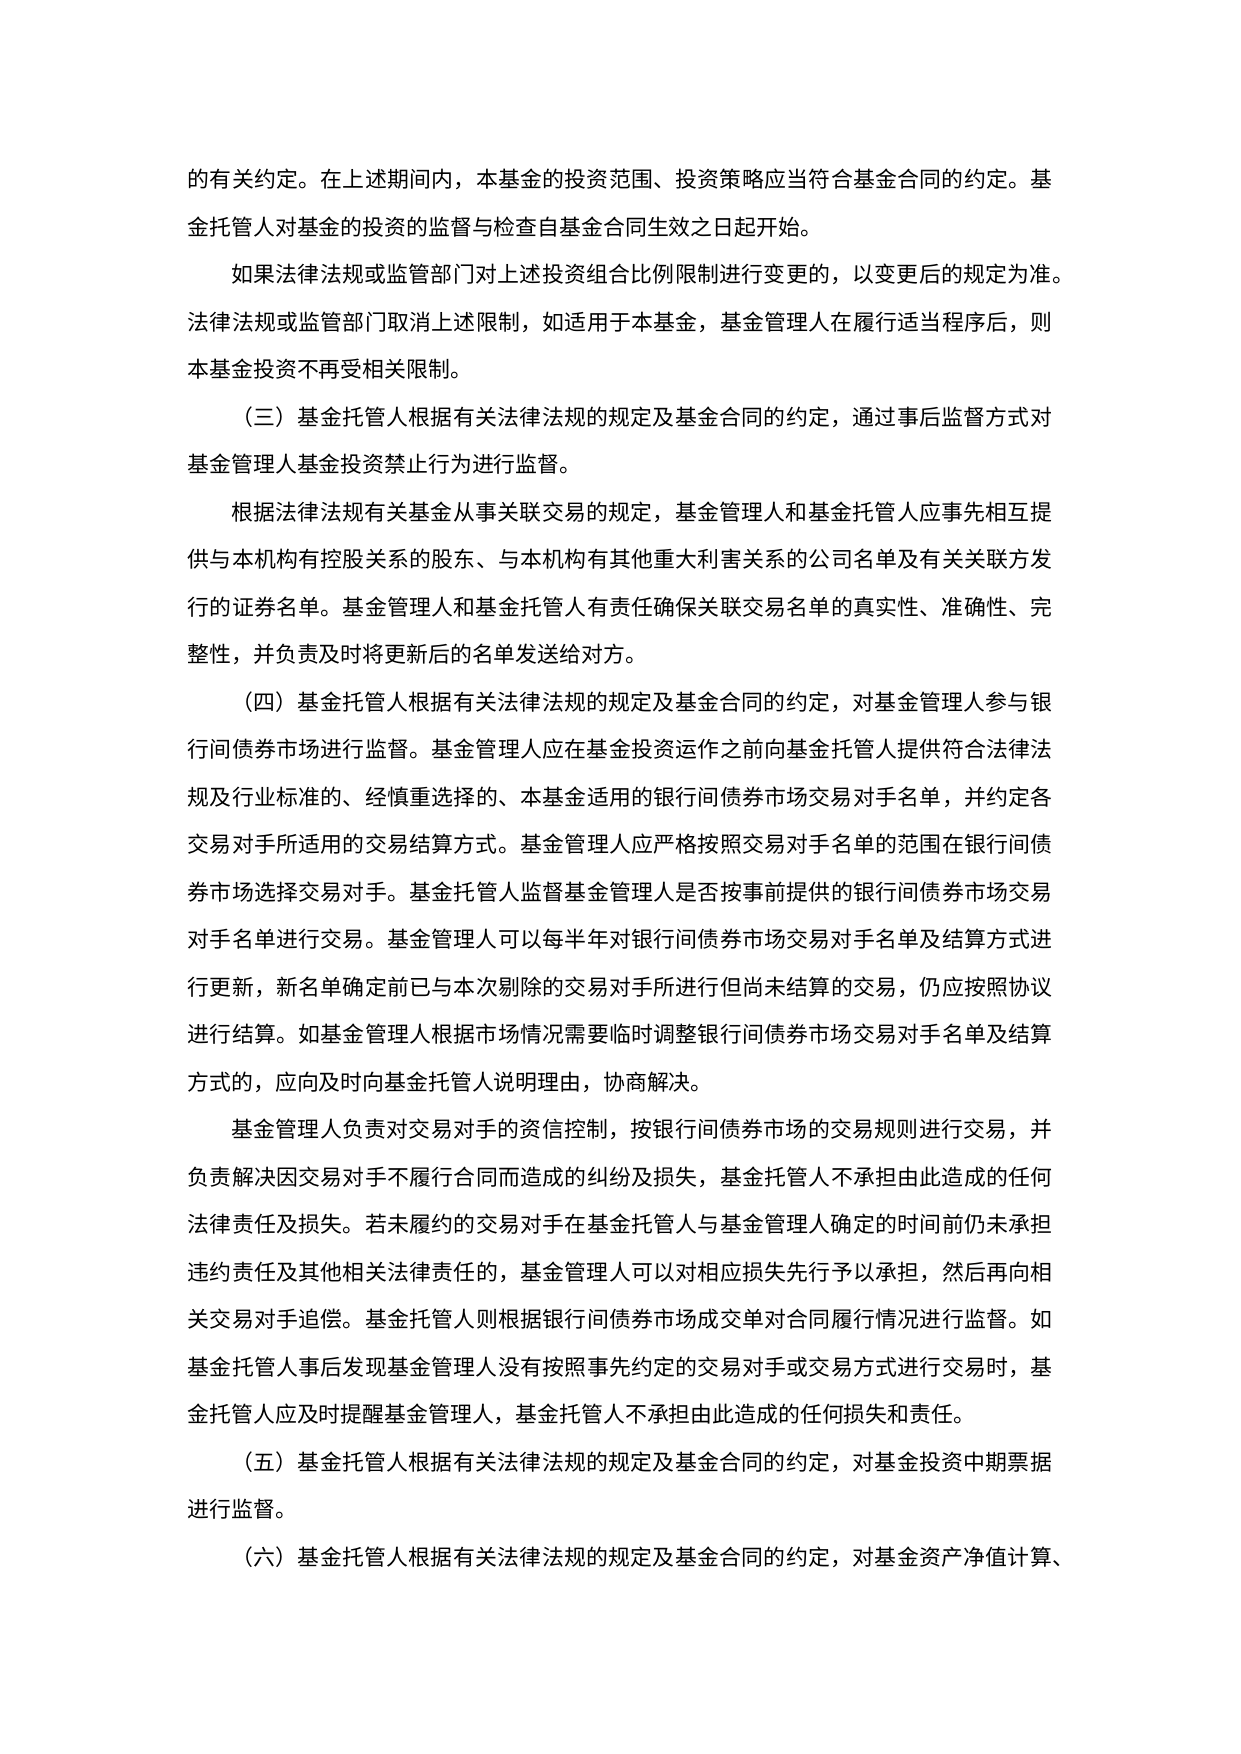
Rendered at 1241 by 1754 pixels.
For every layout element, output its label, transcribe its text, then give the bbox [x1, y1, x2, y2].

text （三）基金托管人根据有关法律法规的规定及基金合同的约定，通过事后监督方式对基金管理人基金投资禁止行为进行监督。 [187, 399, 1053, 479]
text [187, 162, 1053, 241]
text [187, 1539, 1053, 1571]
text （五）基金托管人根据有关法律法规的规定及基金合同的约定，对基金投资中期票据进行监督。 [187, 1444, 1053, 1524]
text 如果法律法规或监管部门对上述投资组合比例限制进行变更的，以变更后的规定为准。法律法规或监管部门取消上述限制，如适用于本基金，基金管理人在履行适当程序后，则本基金投资不再受相关限制。 [187, 257, 1053, 384]
text （四）基金托管人根据有关法律法规的规定及基金合同的约定，对基金管理人参与银行间债券市场进行监督。基金管理人应在基金投资运作之前向基金托管人提供符合法律法规及行业标准的、经慎重选择的、本基金适用的银行间债券市场交易对手名单，并约定各交易对手所适用的交易结算方式。基金管理人应严格按照交易对手名单的范围在银行间债券市场选择交易对手。基金托管人监督基金管理人是否按事前提供的银行间债券市场交易对手名单进行交易。基金管理人可以每半年对银行间债券市场交易对手名单及结算方式进行更新，新名单确定前已与本次剔除的交易对手所进行但尚未结算的交易，仍应按照协议进行结算。如基金管理人根据市场情况需要临时调整银行间债券市场交易对手名单及结算方式的，应向及时向基金托管人说明理由，协商解决。 [187, 684, 1053, 1096]
text 基金管理人负责对交易对手的资信控制，按银行间债券市场的交易规则进行交易，并负责解决因交易对手不履行合同而造成的纠纷及损失，基金托管人不承担由此造成的任何法律责任及损失。若未履约的交易对手在基金托管人与基金管理人确定的时间前仍未承担违约责任及其他相关法律责任的，基金管理人可以对相应损失先行予以承担，然后再向相关交易对手追偿。基金托管人则根据银行间债券市场成交单对合同履行情况进行监督。如基金托管人事后发现基金管理人没有按照事先约定的交易对手或交易方式进行交易时，基金托管人应及时提醒基金管理人，基金托管人不承担由此造成的任何损失和责任。 [187, 1112, 1053, 1429]
text 根据法律法规有关基金从事关联交易的规定，基金管理人和基金托管人应事先相互提供与本机构有控股关系的股东、与本机构有其他重大利害关系的公司名单及有关关联方发行的证券名单。基金管理人和基金托管人有责任确保关联交易名单的真实性、准确性、完整性，并负责及时将更新后的名单发送给对方。 [187, 494, 1053, 669]
